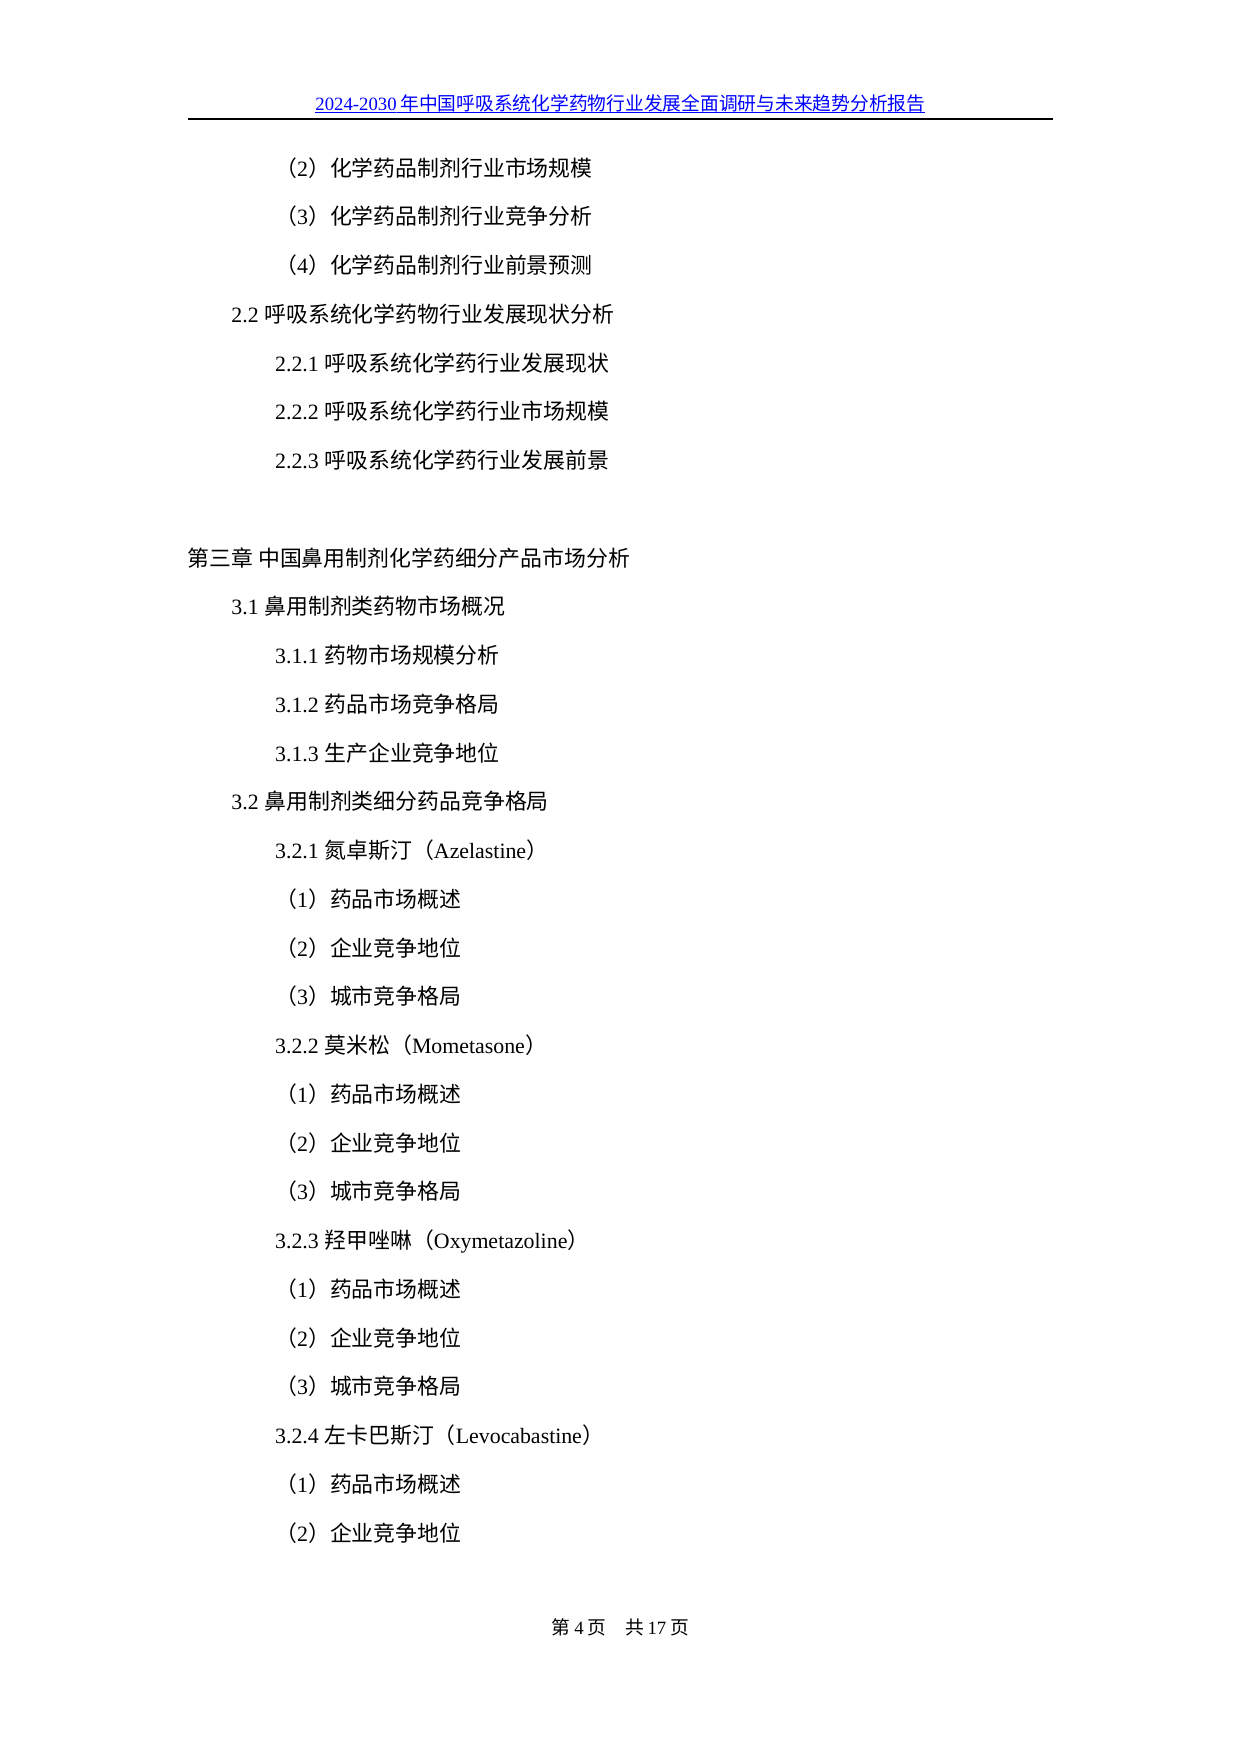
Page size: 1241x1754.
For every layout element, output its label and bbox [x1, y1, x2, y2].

text [187, 150, 1053, 1548]
